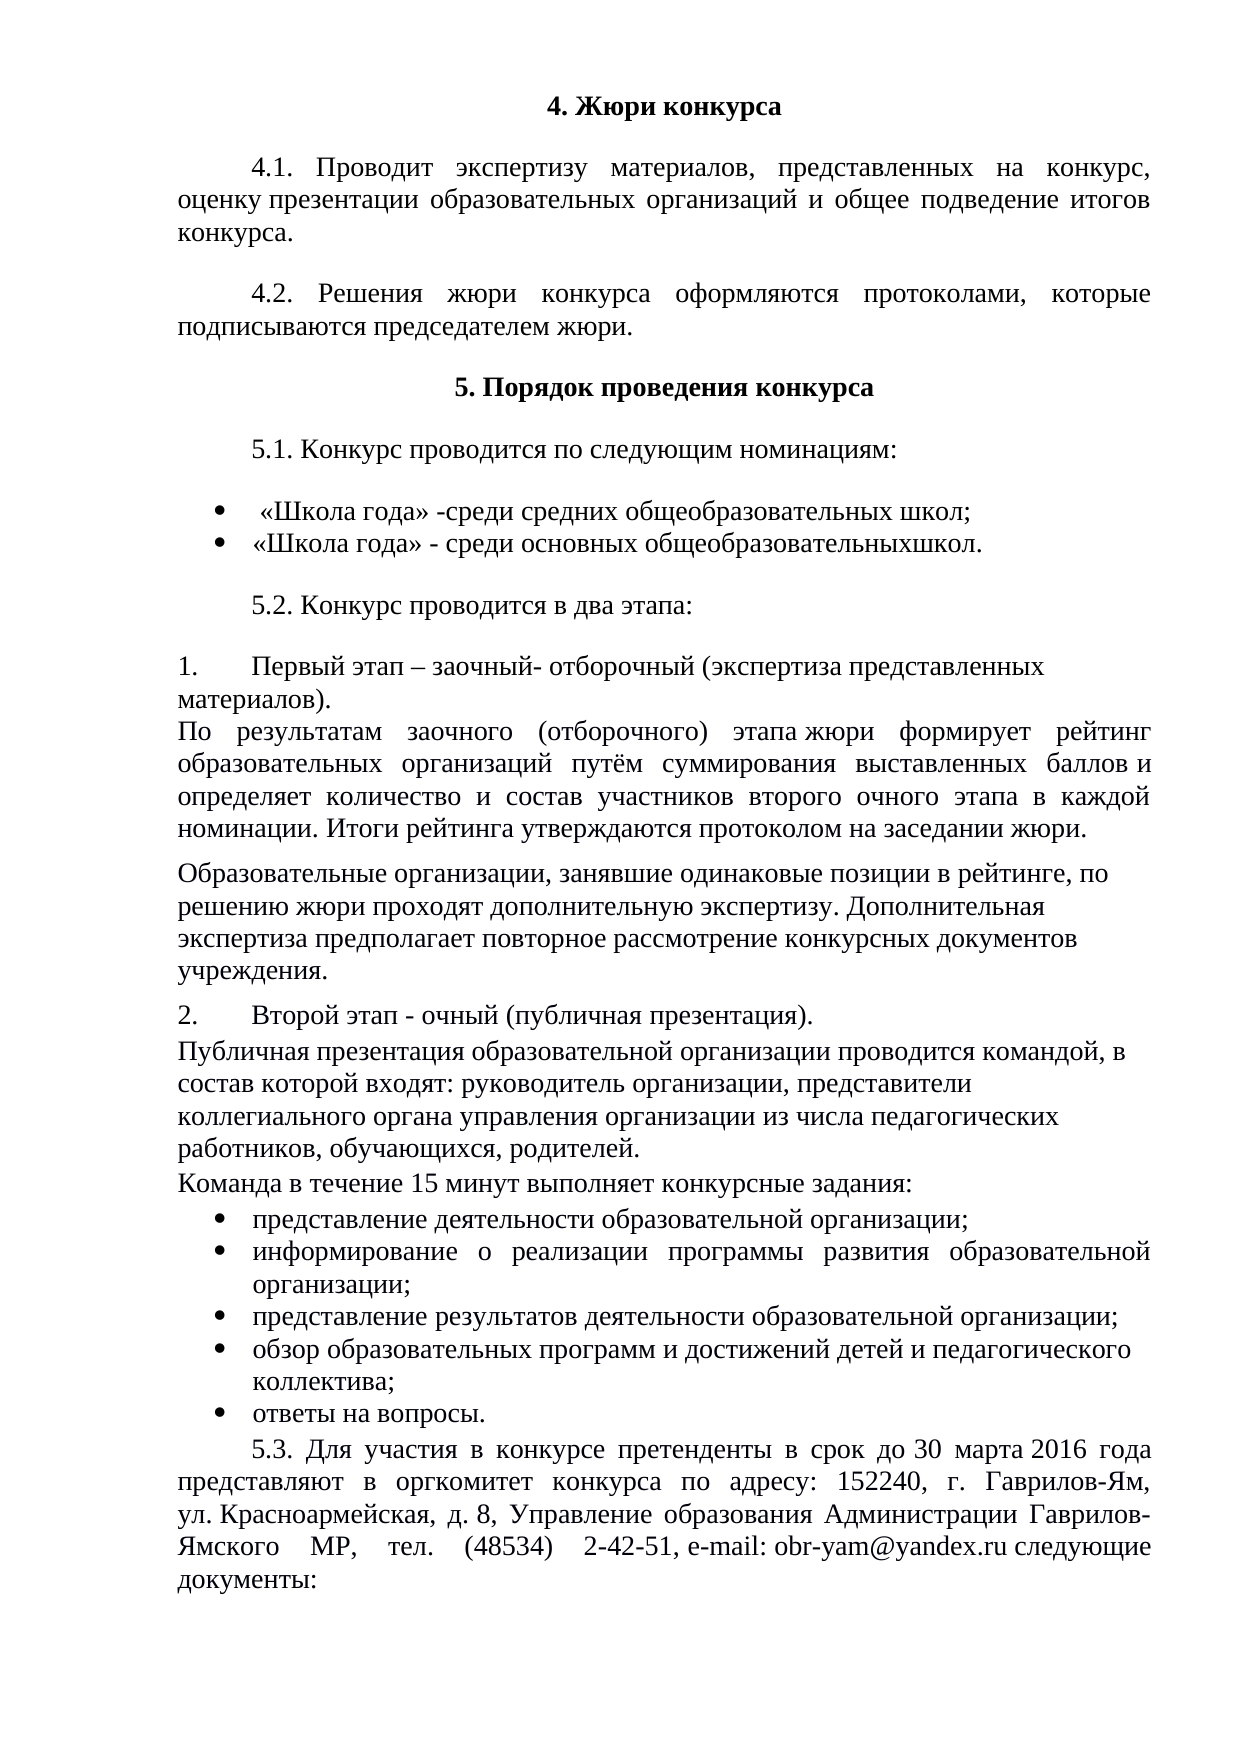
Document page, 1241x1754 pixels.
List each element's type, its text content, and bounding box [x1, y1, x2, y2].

text 4.2. Решения жюри конкурса оформляются протоколами, которые подписываются председателем жюри. [177, 277, 1152, 341]
list представление результатов деятельности образовательной организации; [215, 1299, 1152, 1332]
text Образовательные организации, занявшие одинаковые позиции в рейтинге, по решению жюри проходят дополнительную экспертизу. Дополнительная экспертиза предполагает повторное рассмотрение конкурсных документов учреждения. [177, 856, 1152, 986]
list Второй этап - очный (публичная презентация). [177, 998, 1152, 1031]
text 4. Жюри конкурса [177, 89, 1152, 121]
text 5.3. Для участия в конкурсе претенденты в срок до 30 марта 2016 года представляют в оргкомитет конкурса по адресу: 152240, г. Гаврилов-Ям, ул. Красноармейская, д. 8, Управление образования Администрации Гаврилов-Ямского МР, тел. (48534) 2-42-51, e-mail: obr-yam@yandex.ru следующие документы: [177, 1432, 1152, 1594]
text 5. Порядок проведения конкурса [177, 371, 1152, 403]
list «Школа года» -среди средних общеобразовательных школ; [215, 494, 1152, 526]
list представление деятельности образовательной организации; [215, 1202, 1152, 1234]
list обзор образовательных программ и достижений детей и педагогического коллектива; [215, 1332, 1152, 1397]
text 5.1. Конкурс проводится по следующим номинациям: [177, 432, 1152, 464]
text Публичная презентация образовательной организации проводится командой, в состав которой входят: руководитель организации, представители коллегиального органа управления организации из числа педагогических работников, обучающихся, родителей. [177, 1034, 1152, 1163]
list «Школа года» - среди основных общеобразовательныхшкол. [215, 526, 1152, 559]
list ответы на вопросы. [215, 1397, 1152, 1429]
text 5.2. Конкурс проводится в два этапа: [177, 588, 1152, 620]
text Команда в течение 15 минут выполняет конкурсные задания: [177, 1166, 1152, 1199]
list Первый этап – заочный- отборочный (экспертиза представленных материалов). [177, 649, 1152, 714]
text 4.1. Проводит экспертизу материалов, представленных на конкурс, оценку презентации образовательных организаций и общее подведение итогов конкурса. [177, 150, 1152, 247]
list информирование о реализации программы развития образовательной организации; [215, 1234, 1152, 1299]
text По результатам заочного (отборочного) этапа жюри формирует рейтинг образовательных организаций путём суммирования выставленных баллов и определяет количество и состав участников второго очного этапа в каждой номинации. Итоги рейтинга утверждаются протоколом на заседании жюри. [177, 714, 1152, 844]
